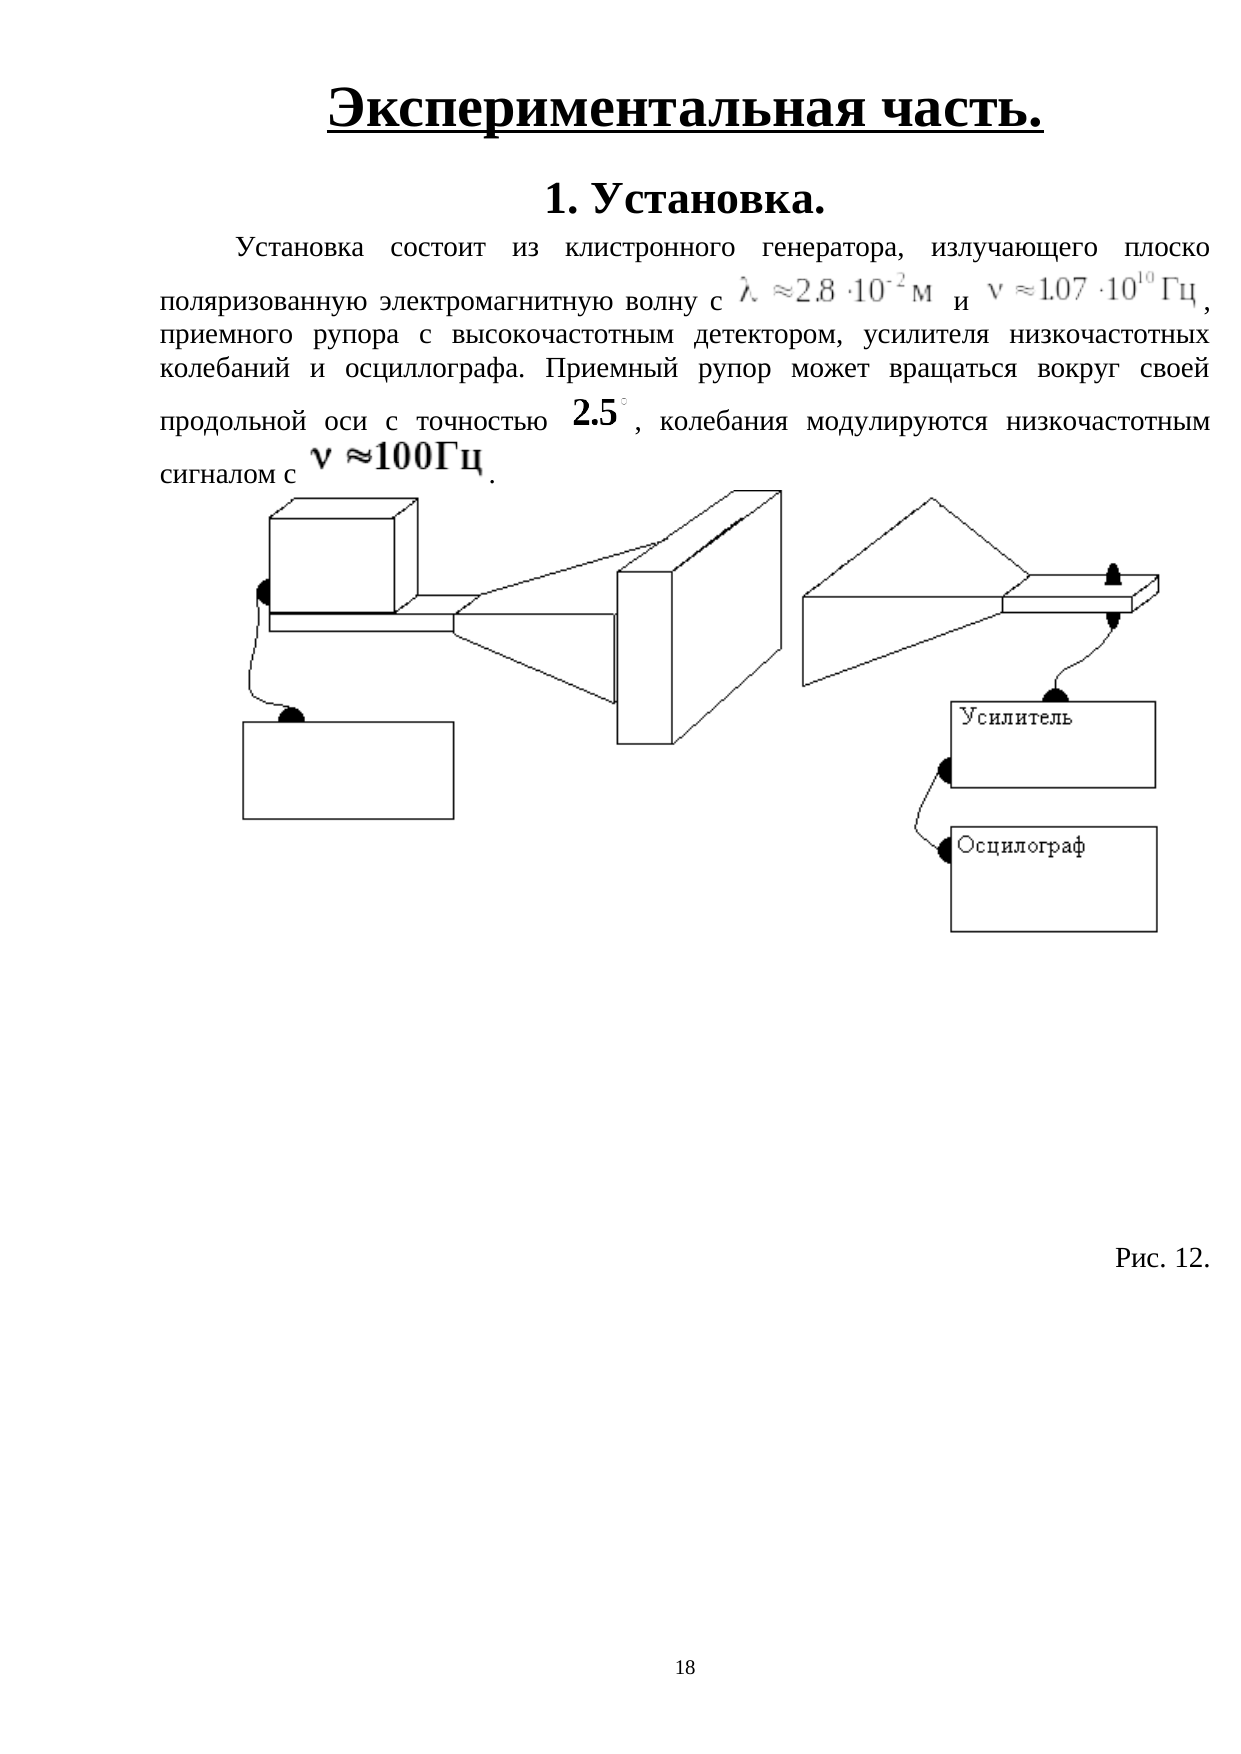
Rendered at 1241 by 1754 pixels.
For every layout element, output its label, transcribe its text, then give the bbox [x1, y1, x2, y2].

subtitle Экспериментальная часть. [159, 72, 1211, 139]
picture [213, 490, 1211, 1241]
subtitle 1. Установка. [159, 171, 1211, 223]
text Рис. 12. [159, 1241, 1211, 1274]
text Установка состоит из клистронного генератора, излучающего плоско поляризованную электромагнитную волну с и , приемного рупора с высокочастотным детектором, усилителя низкочастотных колебаний и осциллографа. Приемный рупор может вращаться вокруг своей продольной оси с точностью , колебания модулируются низкочастотным сигналом с . [159, 230, 1211, 490]
